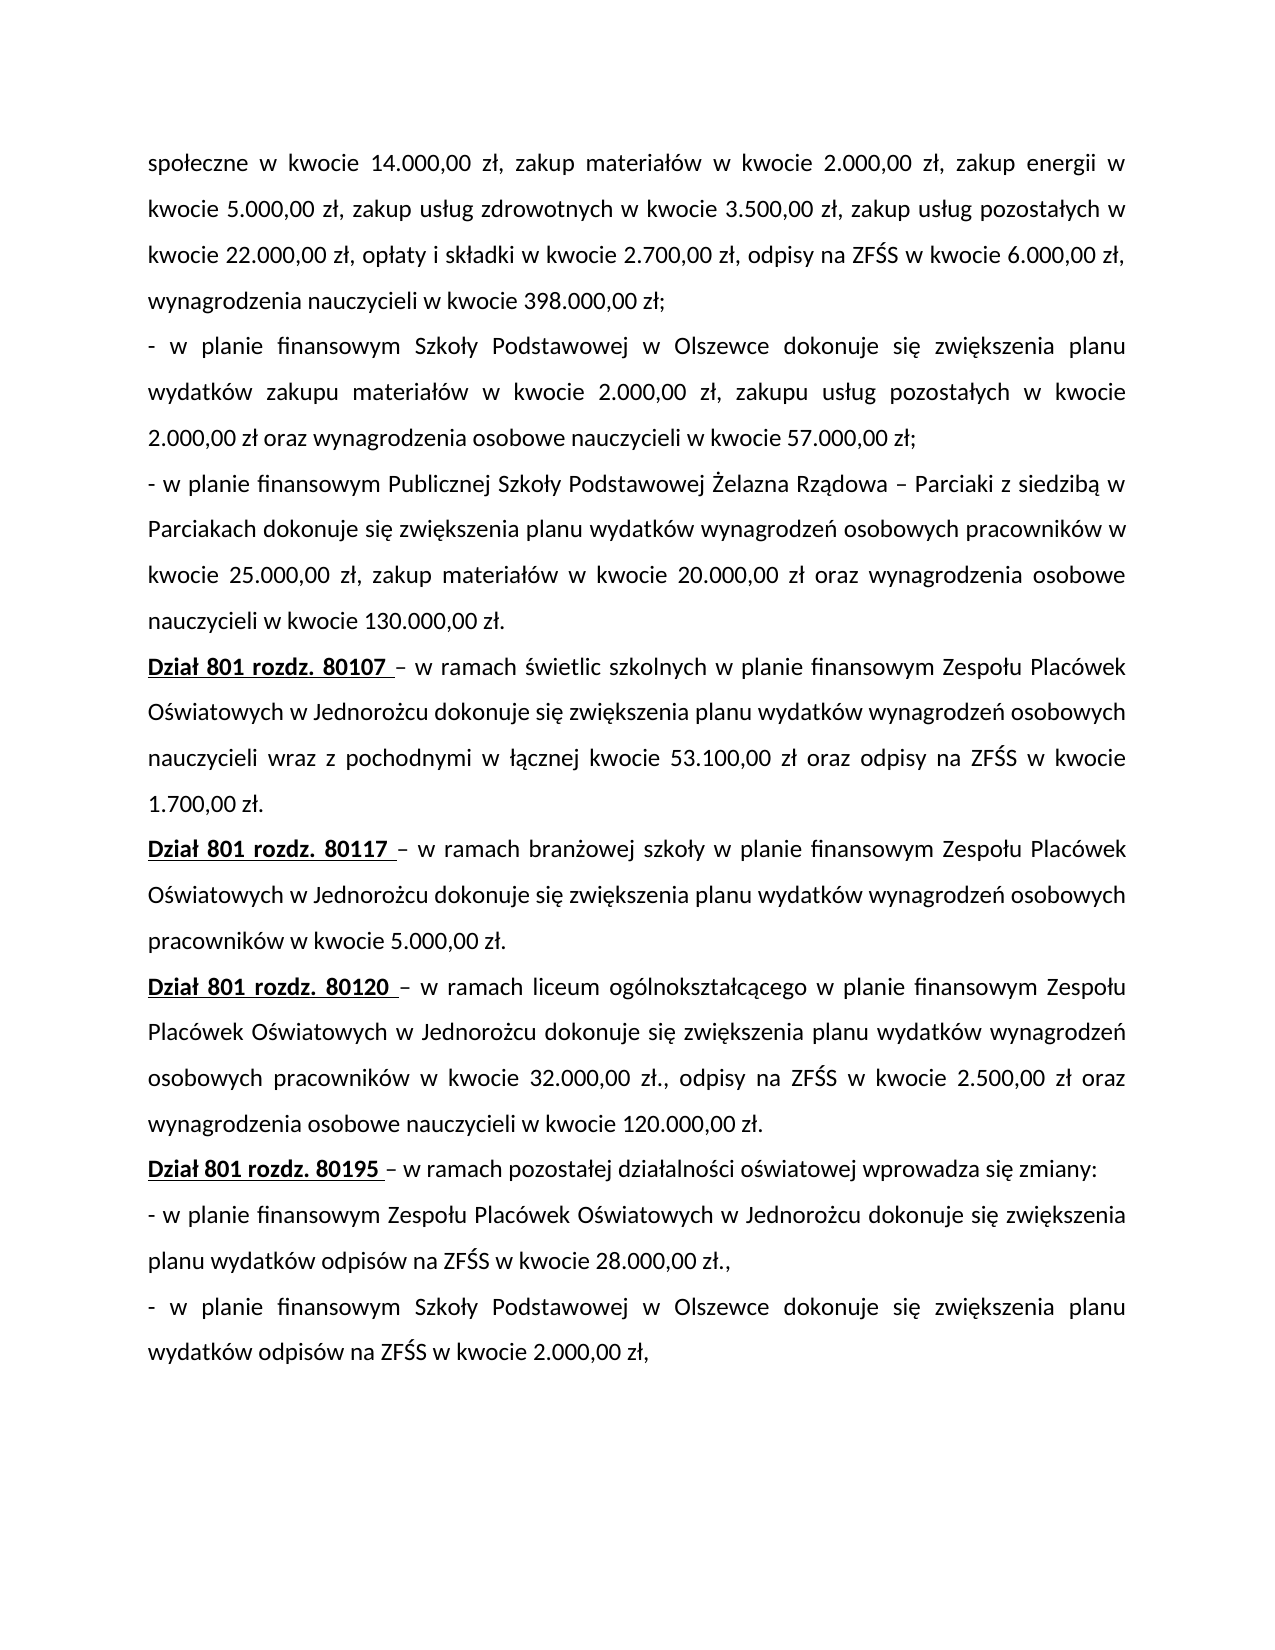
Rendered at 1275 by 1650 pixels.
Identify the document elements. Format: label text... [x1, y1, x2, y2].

text Dział 801 rozdz. 80120 – w ramach liceum ogólnokształcącego w planie finansowym Zespołu Placówek Oświatowych w Jednorożcu dokonuje się zwiększenia planu wydatków wynagrodzeń osobowych pracowników w kwocie 32.000,00 zł., odpisy na ZFŚS w kwocie 2.500,00 zł oraz wynagrodzenia osobowe nauczycieli w kwocie 120.000,00 zł. [148, 971, 1127, 1138]
text - w planie finansowym Zespołu Placówek Oświatowych w Jednorożcu dokonuje się zwiększenia planu wydatków odpisów na ZFŚS w kwocie 28.000,00 zł., [148, 1199, 1127, 1276]
text Dział 801 rozdz. 80117 – w ramach branżowej szkoły w planie finansowym Zespołu Placówek Oświatowych w Jednorożcu dokonuje się zwiększenia planu wydatków wynagrodzeń osobowych pracowników w kwocie 5.000,00 zł. [148, 833, 1127, 956]
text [148, 148, 1127, 315]
text Dział 801 rozdz. 80107 – w ramach świetlic szkolnych w planie finansowym Zespołu Placówek Oświatowych w Jednorożcu dokonuje się zwiększenia planu wydatków wynagrodzeń osobowych nauczycieli wraz z pochodnymi w łącznej kwocie 53.100,00 zł oraz odpisy na ZFŚS w kwocie 1.700,00 zł. [148, 651, 1127, 818]
text - w planie finansowym Szkoły Podstawowej w Olszewce dokonuje się zwiększenia planu wydatków zakupu materiałów w kwocie 2.000,00 zł, zakupu usług pozostałych w kwocie 2.000,00 zł oraz wynagrodzenia osobowe nauczycieli w kwocie 57.000,00 zł; [148, 331, 1127, 452]
text Dział 801 rozdz. 80195 – w ramach pozostałej działalności oświatowej wprowadza się zmiany: [148, 1154, 1127, 1184]
text - w planie finansowym Publicznej Szkoły Podstawowej Żelazna Rządowa – Parciaki z siedzibą w Parciakach dokonuje się zwiększenia planu wydatków wynagrodzeń osobowych pracowników w kwocie 25.000,00 zł, zakup materiałów w kwocie 20.000,00 zł oraz wynagrodzenia osobowe nauczycieli w kwocie 130.000,00 zł. [148, 468, 1127, 635]
text - w planie finansowym Szkoły Podstawowej w Olszewce dokonuje się zwiększenia planu wydatków odpisów na ZFŚS w kwocie 2.000,00 zł, [148, 1291, 1127, 1367]
